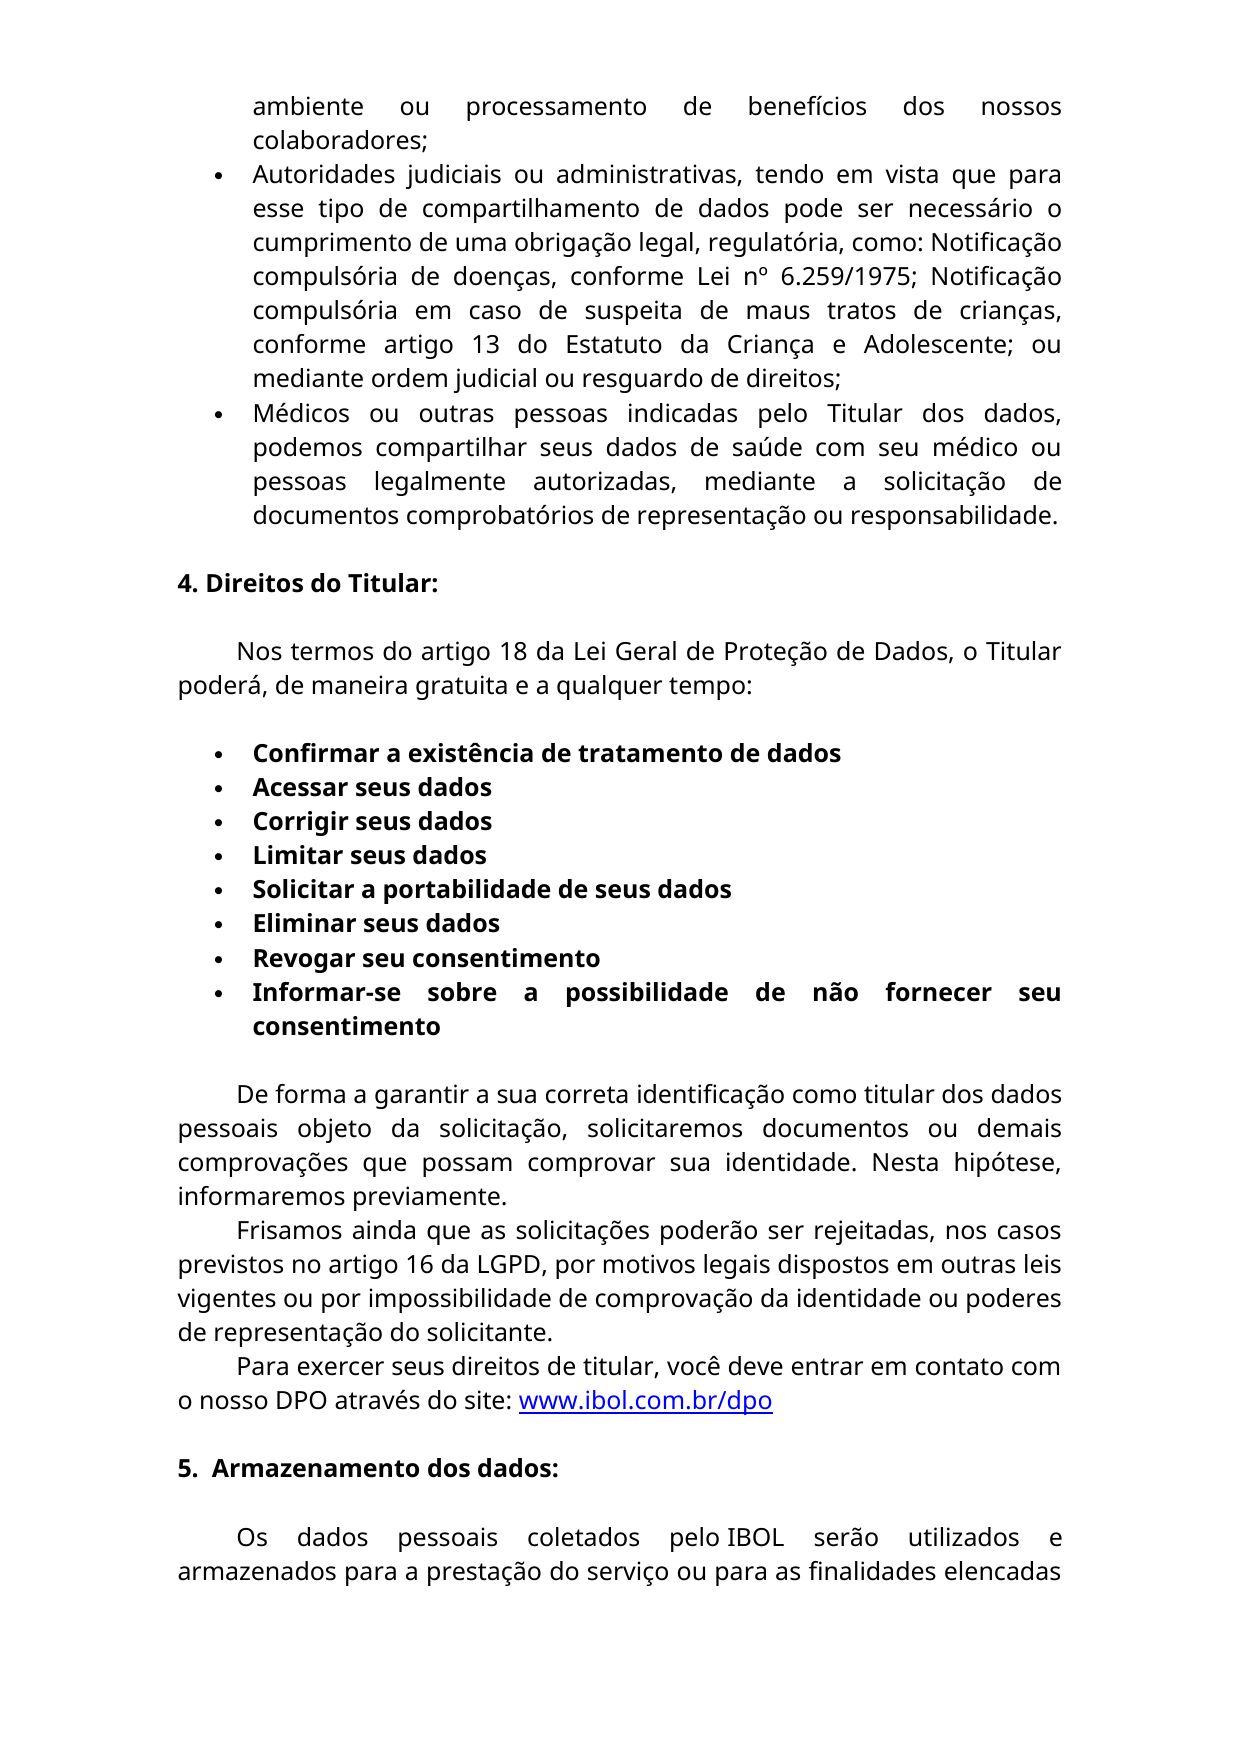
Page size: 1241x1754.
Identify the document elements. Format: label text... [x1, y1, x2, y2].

list Corrigir seus dados [215, 804, 1063, 838]
text De forma a garantir a sua correta identificação como titular dos dados pessoais objeto da solicitação, solicitaremos documentos ou demais comprovações que possam comprovar sua identidade. Nesta hipótese, informaremos previamente. [177, 1076, 1063, 1213]
list Informar-se sobre a possibilidade de não fornecer seu consentimento [215, 974, 1063, 1042]
text 5. Armazenamento dos dados: [177, 1451, 1063, 1485]
list Acessar seus dados [215, 770, 1063, 804]
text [177, 1519, 1063, 1587]
text Frisamos ainda que as solicitações poderão ser rejeitadas, nos casos previstos no artigo 16 da LGPD, por motivos legais dispostos em outras leis vigentes ou por impossibilidade de comprovação da identidade ou poderes de representação do solicitante. [177, 1213, 1063, 1349]
list Autoridades judiciais ou administrativas, tendo em vista que para esse tipo de compartilhamento de dados pode ser necessário o cumprimento de uma obrigação legal, regulatória, como: Notificação compulsória de doenças, conforme Lei nº 6.259/1975; Notificação compulsória em caso de suspeita de maus tratos de crianças, conforme artigo 13 do Estatuto da Criança e Adolescente; ou mediante ordem judicial ou resguardo de direitos; [215, 157, 1063, 395]
text 4. Direitos do Titular: [177, 566, 1063, 599]
list Confirmar a existência de tratamento de dados [215, 736, 1063, 770]
list Médicos ou outras pessoas indicadas pelo Titular dos dados, podemos compartilhar seus dados de saúde com seu médico ou pessoas legalmente autorizadas, mediante a solicitação de documentos comprobatórios de representação ou responsabilidade. [215, 395, 1063, 531]
list Solicitar a portabilidade de seus dados [215, 872, 1063, 906]
list Limitar seus dados [215, 838, 1063, 872]
text Nos termos do artigo 18 da Lei Geral de Proteção de Dados, o Titular poderá, de maneira gratuita e a qualquer tempo: [177, 634, 1063, 702]
text Para exercer seus direitos de titular, você deve entrar em contato com o nosso DPO através do site: www.ibol.com.br/dpo [177, 1349, 1063, 1417]
list Eliminar seus dados [215, 906, 1063, 940]
list Revogar seu consentimento [215, 940, 1063, 974]
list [215, 89, 1063, 157]
